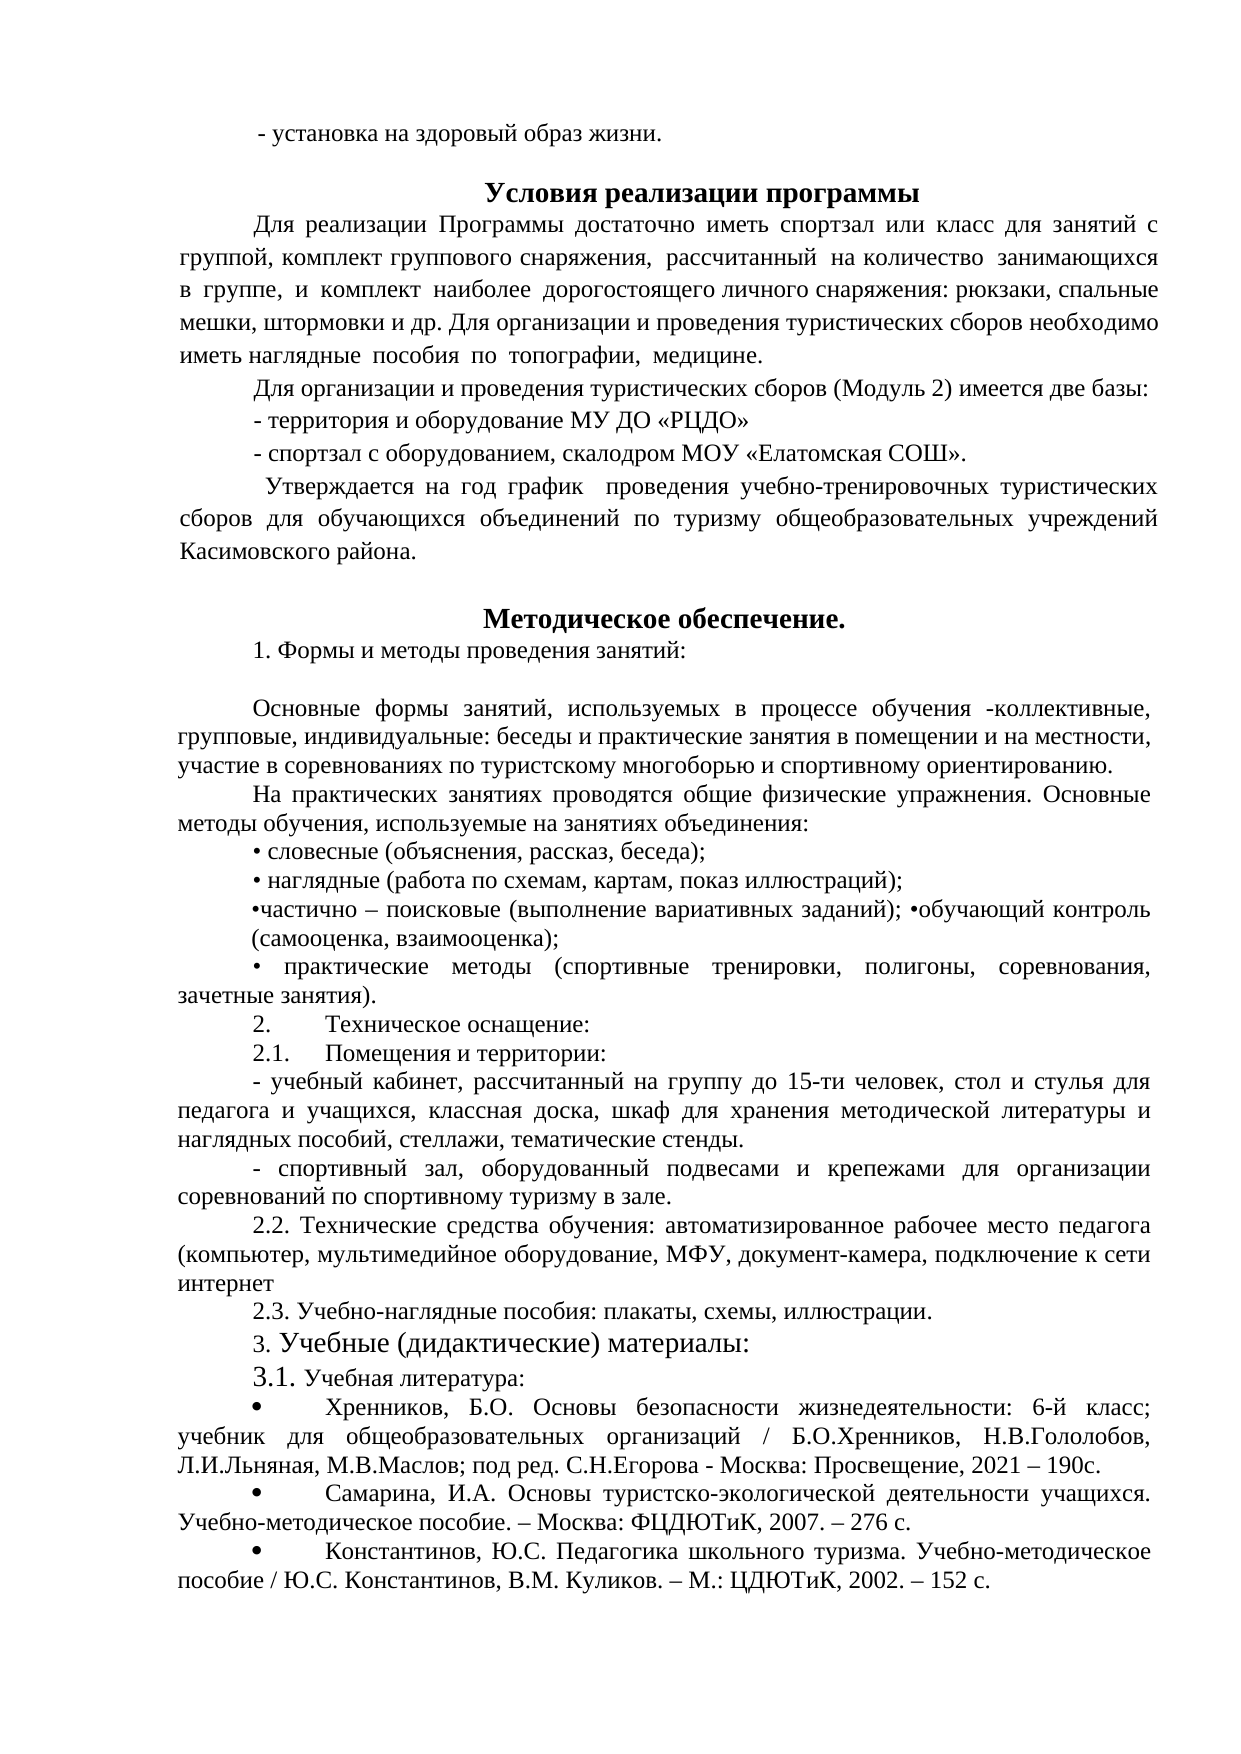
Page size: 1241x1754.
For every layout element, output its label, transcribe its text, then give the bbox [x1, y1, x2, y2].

text Методическое обеспечение. [177, 602, 1152, 635]
text 2. Техническое оснащение: [177, 1009, 1152, 1038]
text Утверждается на год график проведения учебно-тренировочных туристических сборов для обучающихся объединений по туризму общеобразовательных учреждений Касимовского района. [179, 471, 1159, 565]
list Хренников, Б.О. Основы безопасности жизнедеятельности: 6-й класс; учебник для общеобразовательных организаций / Б.О.Хренников, Н.В.Гололобов, Л.И.Льняная, М.В.Маслов; под ред. С.Н.Егорова - Москва: Просвещение, 2021 – 190с. [177, 1392, 1152, 1478]
text • словесные (объяснения, рассказ, беседа); [177, 836, 1152, 865]
text - учебный кабинет, рассчитанный на группу до 15-ти человек, стол и стулья для педагога и учащихся, классная доска, шкаф для хранения методической литературы и наглядных пособий, стеллажи, тематические стенды. [177, 1066, 1152, 1153]
text •частично – поисковые (выполнение вариативных заданий); •обучающий контроль (самооценка, взаимооценка); [251, 894, 1152, 951]
text • наглядные (работа по схемам, картам, показ иллюстраций); [177, 865, 1152, 894]
text Для организации и проведения туристических сборов (Модуль 2) имеется две базы: [179, 373, 1159, 401]
list Самарина, И.А. Основы туристско-экологической деятельности учащихся. Учебно-методическое пособие. – Москва: ФЦДЮТиК, 2007. – 276 с. [177, 1478, 1152, 1536]
text • практические методы (спортивные тренировки, полигоны, соревнования, зачетные занятия). [177, 951, 1152, 1009]
text - установка на здоровый образ жизни. [177, 118, 1152, 147]
text Условия реализации программы [177, 176, 1152, 209]
text 2.3. Учебно-наглядные пособия: плакаты, схемы, иллюстрации. [177, 1296, 1152, 1325]
text - территория и оборудование МУ ДО «РЦДО» [179, 405, 1159, 434]
text На практических занятиях проводятся общие физические упражнения. Основные методы обучения, используемые на занятиях объединения: [177, 779, 1152, 836]
text 3. Учебные (дидактические) материалы: [177, 1325, 1152, 1359]
text 2.2. Технические средства обучения: автоматизированное рабочее место педагога (компьютер, мультимедийное оборудование, МФУ, документ-камера, подключение к сети интернет [177, 1210, 1152, 1296]
text Основные формы занятий, используемых в процессе обучения -коллективные, групповые, индивидуальные: беседы и практические занятия в помещении и на местности, участие в соревнованиях по туристскому многоборью и спортивному ориентированию. [177, 693, 1152, 779]
list Константинов, Ю.С. Педагогика школьного туризма. Учебно-методическое пособие / Ю.С. Константинов, В.М. Куликов. – М.: ЦДЮТиК, 2002. – 152 с. [177, 1536, 1152, 1593]
text - спортивный зал, оборудованный подвесами и крепежами для организации соревнований по спортивному туризму в зале. [177, 1153, 1152, 1210]
text 2.1. Помещения и территории: [177, 1038, 1152, 1066]
text 1. Формы и методы проведения занятий: [177, 635, 1152, 664]
text Для реализации Программы достаточно иметь спортзал или класс для занятий с группой, комплект группового снаряжения, рассчитанный на количество занимающихся в группе, и комплект наиболее дорогостоящего личного снаряжения: рюкзаки, спальные мешки, штормовки и др. Для организации и проведения туристических сборов необходимо иметь наглядные пособия по топографии, медицине. [179, 209, 1159, 369]
text 3.1. Учебная литература: [177, 1359, 1152, 1392]
text - спортзал с оборудованием, скалодром МОУ «Елатомская СОШ». [179, 438, 1159, 467]
